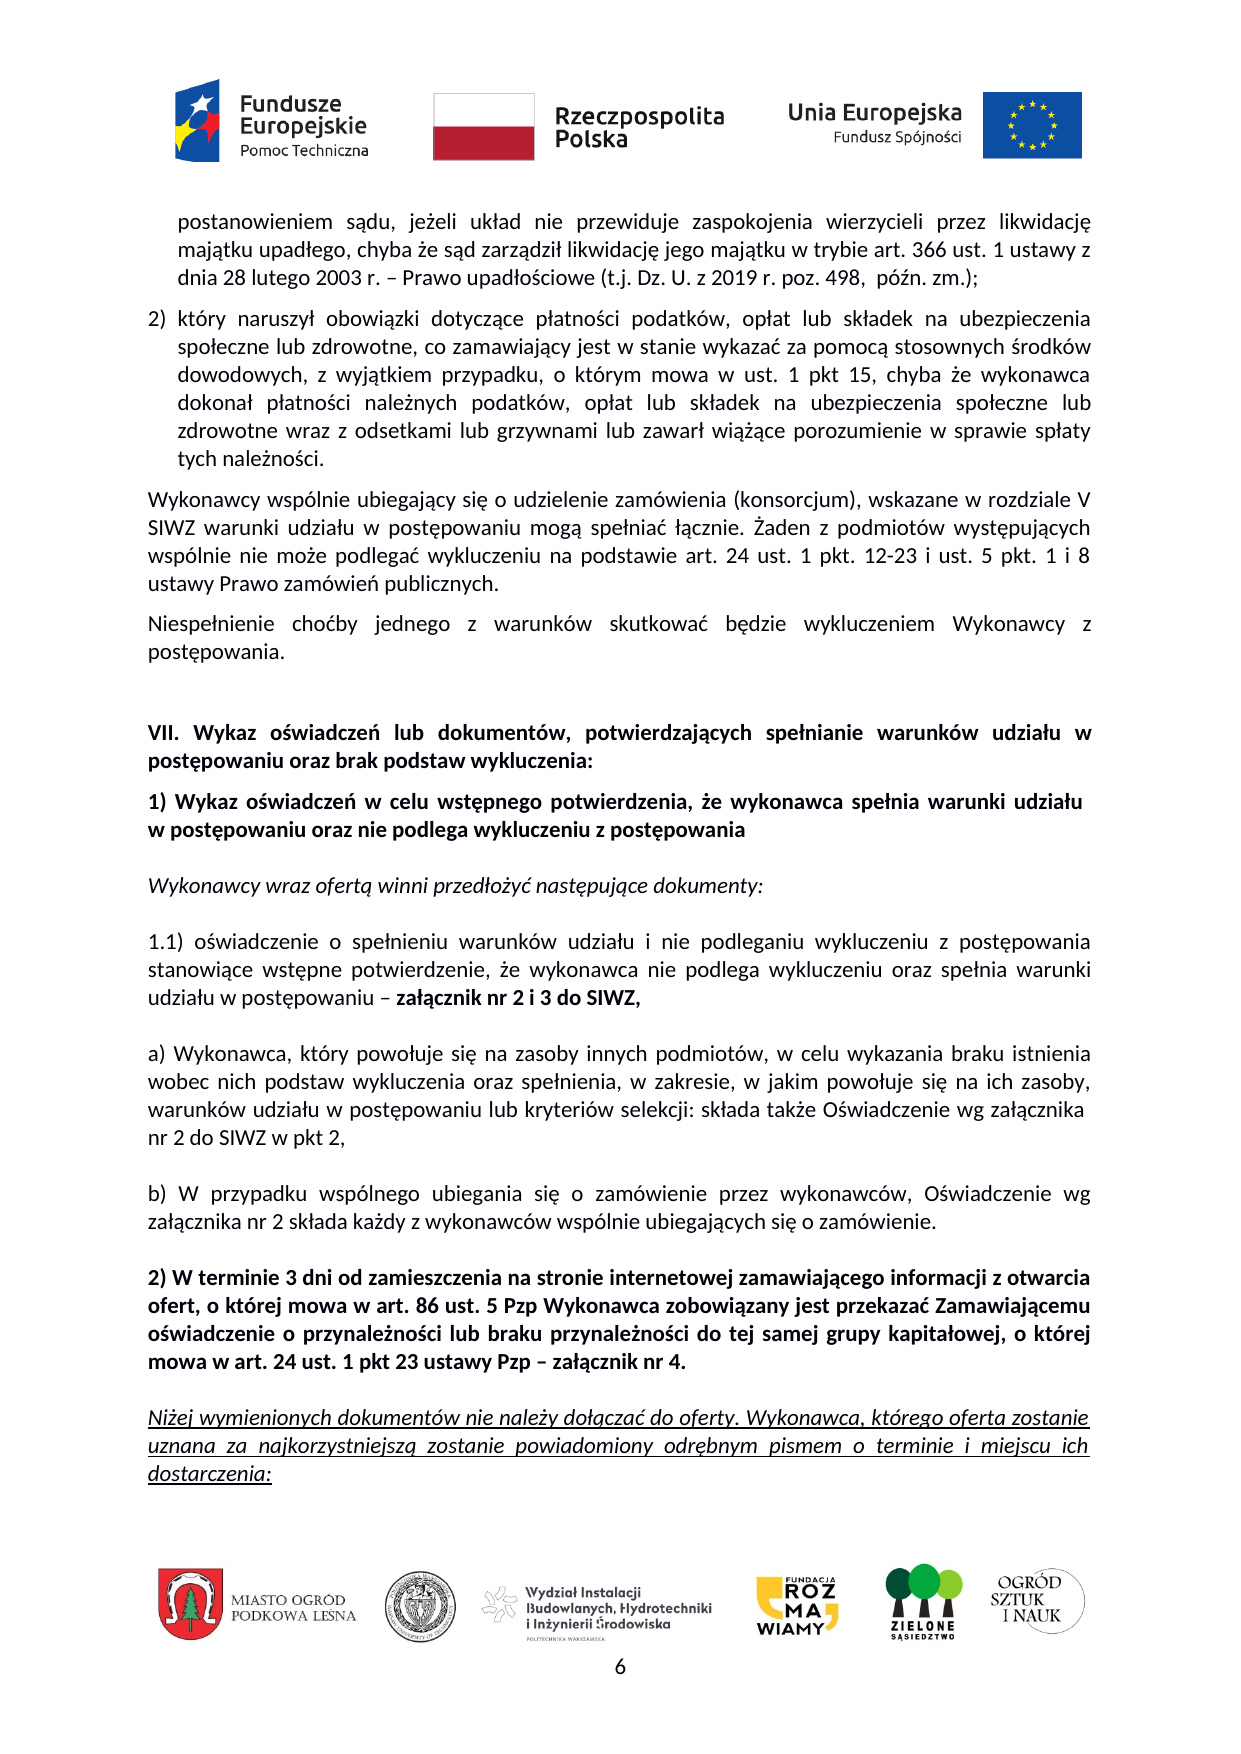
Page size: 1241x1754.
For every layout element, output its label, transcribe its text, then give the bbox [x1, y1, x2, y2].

text Niespełnienie choćby jednego z warunków skutkować będzie wykluczeniem Wykonawcy z postępowania. [148, 609, 1093, 665]
text b) W przypadku wspólnego ubiegania się o zamówienie przez wykonawców, Oświadczenie wg załącznika nr 2 składa każdy z wykonawców wspólnie ubiegających się o zamówienie. [148, 1179, 1093, 1235]
picture [147, 1560, 1093, 1652]
text 1.1) oświadczenie o spełnieniu warunków udziału i nie podleganiu wykluczeniu z postępowania stanowiące wstępne potwierdzenie, że wykonawca nie podlega wykluczeniu oraz spełnia warunki udziału w postępowaniu – załącznik nr 2 i 3 do SIWZ, [148, 927, 1093, 1011]
text Wykonawcy wspólnie ubiegający się o udzielenie zamówienia (konsorcjum), wskazane w rozdziale V SIWZ warunki udziału w postępowaniu mogą spełniać łącznie. Żaden z podmiotów występujących wspólnie nie może podlegać wykluczeniu na podstawie art. 24 ust. 1 pkt. 12-23 i ust. 5 pkt. 1 i 8 ustawy Prawo zamówień publicznych. [148, 485, 1093, 597]
text 1) Wykaz oświadczeń w celu wstępnego potwierdzenia, że wykonawca spełnia warunki udziału w postępowaniu oraz nie podlega wykluczeniu z postępowania [148, 787, 1093, 843]
text Niżej wymienionych dokumentów nie należy dołączać do oferty. Wykonawca, którego oferta zostanie uznana za najkorzystniejszą zostanie powiadomiony odrębnym pismem o terminie i miejscu ich dostarczenia: [148, 1403, 1093, 1487]
subtitle VII. Wykaz oświadczeń lub dokumentów, potwierdzających spełnianie warunków udziału w postępowaniu oraz brak podstaw wykluczenia: [148, 718, 1093, 774]
text Wykonawcy wraz ofertą winni przedłożyć następujące dokumenty: [148, 871, 1093, 899]
text 2) W terminie 3 dni od zamieszczenia na stronie internetowej zamawiającego informacji z otwarcia ofert, o której mowa w art. 86 ust. 5 Pzp Wykonawca zobowiązany jest przekazać Zamawiającemu oświadczenie o przynależności lub braku przynależności do tej samej grupy kapitałowej, o której mowa w art. 24 ust. 1 pkt 23 ustawy Pzp – załącznik nr 4. [148, 1263, 1093, 1375]
text a) Wykonawca, który powołuje się na zasoby innych podmiotów, w celu wykazania braku istnienia wobec nich podstaw wykluczenia oraz spełnienia, w zakresie, w jakim powołuje się na ich zasoby, warunków udziału w postępowaniu lub kryteriów selekcji: składa także Oświadczenie wg załącznika nr 2 do SIWZ w pkt 2, [148, 1039, 1093, 1151]
picture [147, 69, 1089, 162]
list który naruszył obowiązki dotyczące płatności podatków, opłat lub składek na ubezpieczenia społeczne lub zdrowotne, co zamawiający jest w stanie wykazać za pomocą stosownych środków dowodowych, z wyjątkiem przypadku, o którym mowa w ust. 1 pkt 15, chyba że wykonawca dokonał płatności należnych podatków, opłat lub składek na ubezpieczenia społeczne lub zdrowotne wraz z odsetkami lub grzywnami lub zawarł wiążące porozumienie w sprawie spłaty tych należności. [148, 304, 1093, 472]
